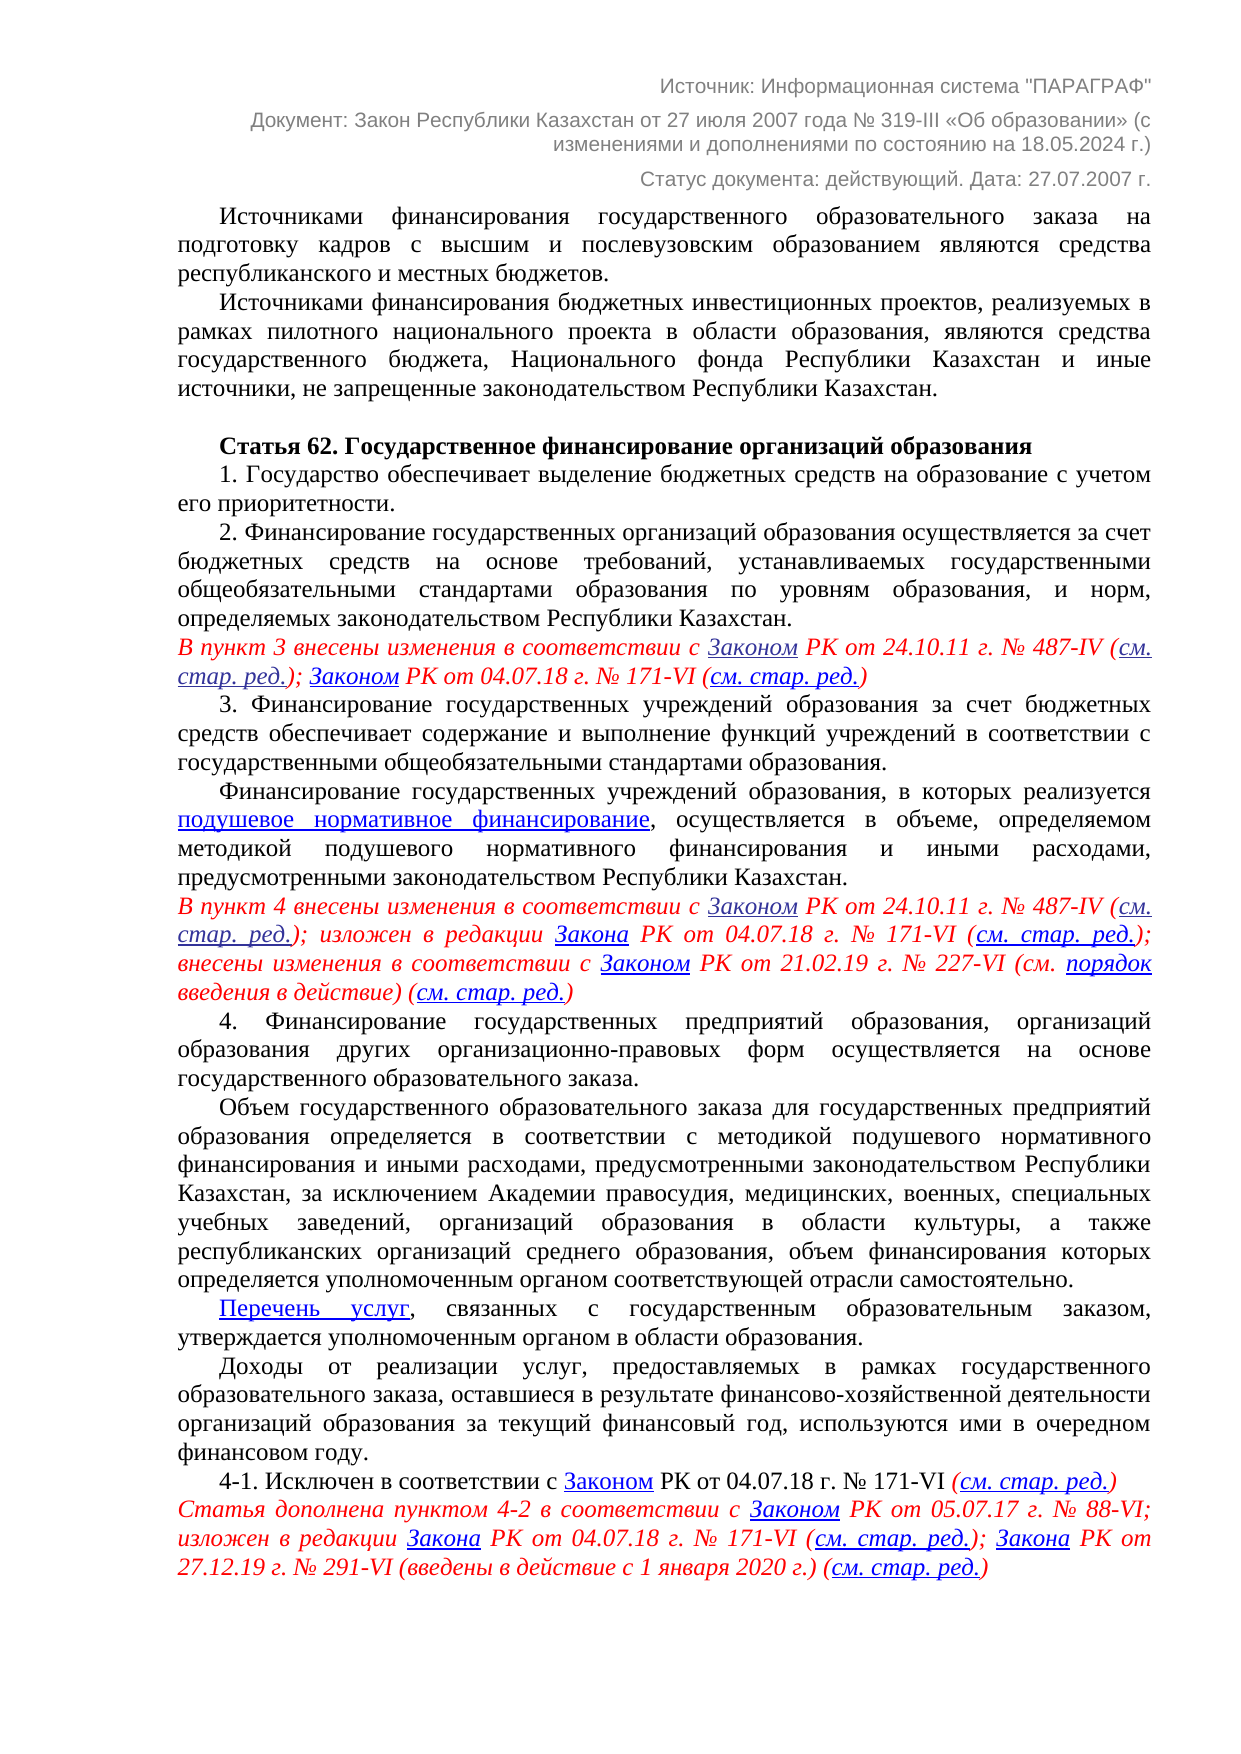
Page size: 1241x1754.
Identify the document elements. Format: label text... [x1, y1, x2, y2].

text Источниками финансирования бюджетных инвестиционных проектов, реализуемых в рамках пилотного национального проекта в области образования, являются средства государственного бюджета, Национального фонда Республики Казахстан и иные источники, не запрещенные законодательством Республики Казахстан. [177, 287, 1152, 402]
text Объем государственного образовательного заказа для государственных предприятий образования определяется в соответствии с методикой подушевого нормативного финансирования и иными расходами, предусмотренными законодательством Республики Казахстан, за исключением Академии правосудия, медицинских, военных, специальных учебных заведений, организаций образования в области культуры, а также республиканских организаций среднего образования, объем финансирования которых определяется уполномоченным органом соответствующей отрасли самостоятельно. [177, 1092, 1152, 1293]
text В пункт 4 внесены изменения в соответствии с 3аконом РК от 24.10.11 г. № 487-IV (см. стар. ред.); изложен в редакции Закона РК от 04.07.18 г. № 171-VI (см. стар. ред.); внесены изменения в соответствии с Законом РК от 21.02.19 г. № 227-VI (см. порядок введения в действие) (см. стар. ред.) [177, 891, 1152, 1006]
text Финансирование государственных учреждений образования, в которых реализуется подушевое нормативное финансирование, осуществляется в объеме, определяемом методикой подушевого нормативного финансирования и иными расходами, предусмотренными законодательством Республики Казахстан. [177, 776, 1152, 891]
text Статья 62. Государственное финансирование организаций образования [177, 431, 1152, 459]
text 4-1. Исключен в соответствии с Законом РК от 04.07.18 г. № 171-VI (см. стар. ред.) [177, 1466, 1152, 1494]
text Доходы от реализации услуг, предоставляемых в рамках государственного образовательного заказа, оставшиеся в результате финансово-хозяйственной деятельности организаций образования за текущий финансовый год, используются ими в очередном финансовом году. [177, 1351, 1152, 1466]
text 4. Финансирование государственных предприятий образования, организаций образования других организационно-правовых форм осуществляется на основе государственного образовательного заказа. [177, 1006, 1152, 1092]
text 1. Государство обеспечивает выделение бюджетных средств на образование с учетом его приоритетности. [177, 459, 1152, 517]
text 3. Финансирование государственных учреждений образования за счет бюджетных средств обеспечивает содержание и выполнение функций учреждений в соответствии с государственными общеобязательными стандартами образования. [177, 689, 1152, 776]
text В пункт 3 внесены изменения в соответствии с 3аконом РК от 24.10.11 г. № 487-IV (см. стар. ред.); Законом РК от 04.07.18 г. № 171-VI (см. стар. ред.) [177, 632, 1152, 689]
text Статья дополнена пунктом 4-2 в соответствии с Законом РК от 05.07.17 г. № 88-VI; изложен в редакции Закона РК от 04.07.18 г. № 171-VI (см. стар. ред.); Закона РК от 27.12.19 г. № 291-VI (введены в действие с 1 января 2020 г.) (см. стар. ред.) [177, 1494, 1152, 1581]
text 2. Финансирование государственных организаций образования осуществляется за счет бюджетных средств на основе требований, устанавливаемых государственными общеобязательными стандартами образования по уровням образования, и норм, определяемых законодательством Республики Казахстан. [177, 517, 1152, 632]
text Перечень услуг, связанных с государственным образовательным заказом, утверждается уполномоченным органом в области образования. [177, 1293, 1152, 1351]
text Источниками финансирования государственного образовательного заказа на подготовку кадров с высшим и послевузовским образованием являются средства республиканского и местных бюджетов. [177, 201, 1152, 287]
